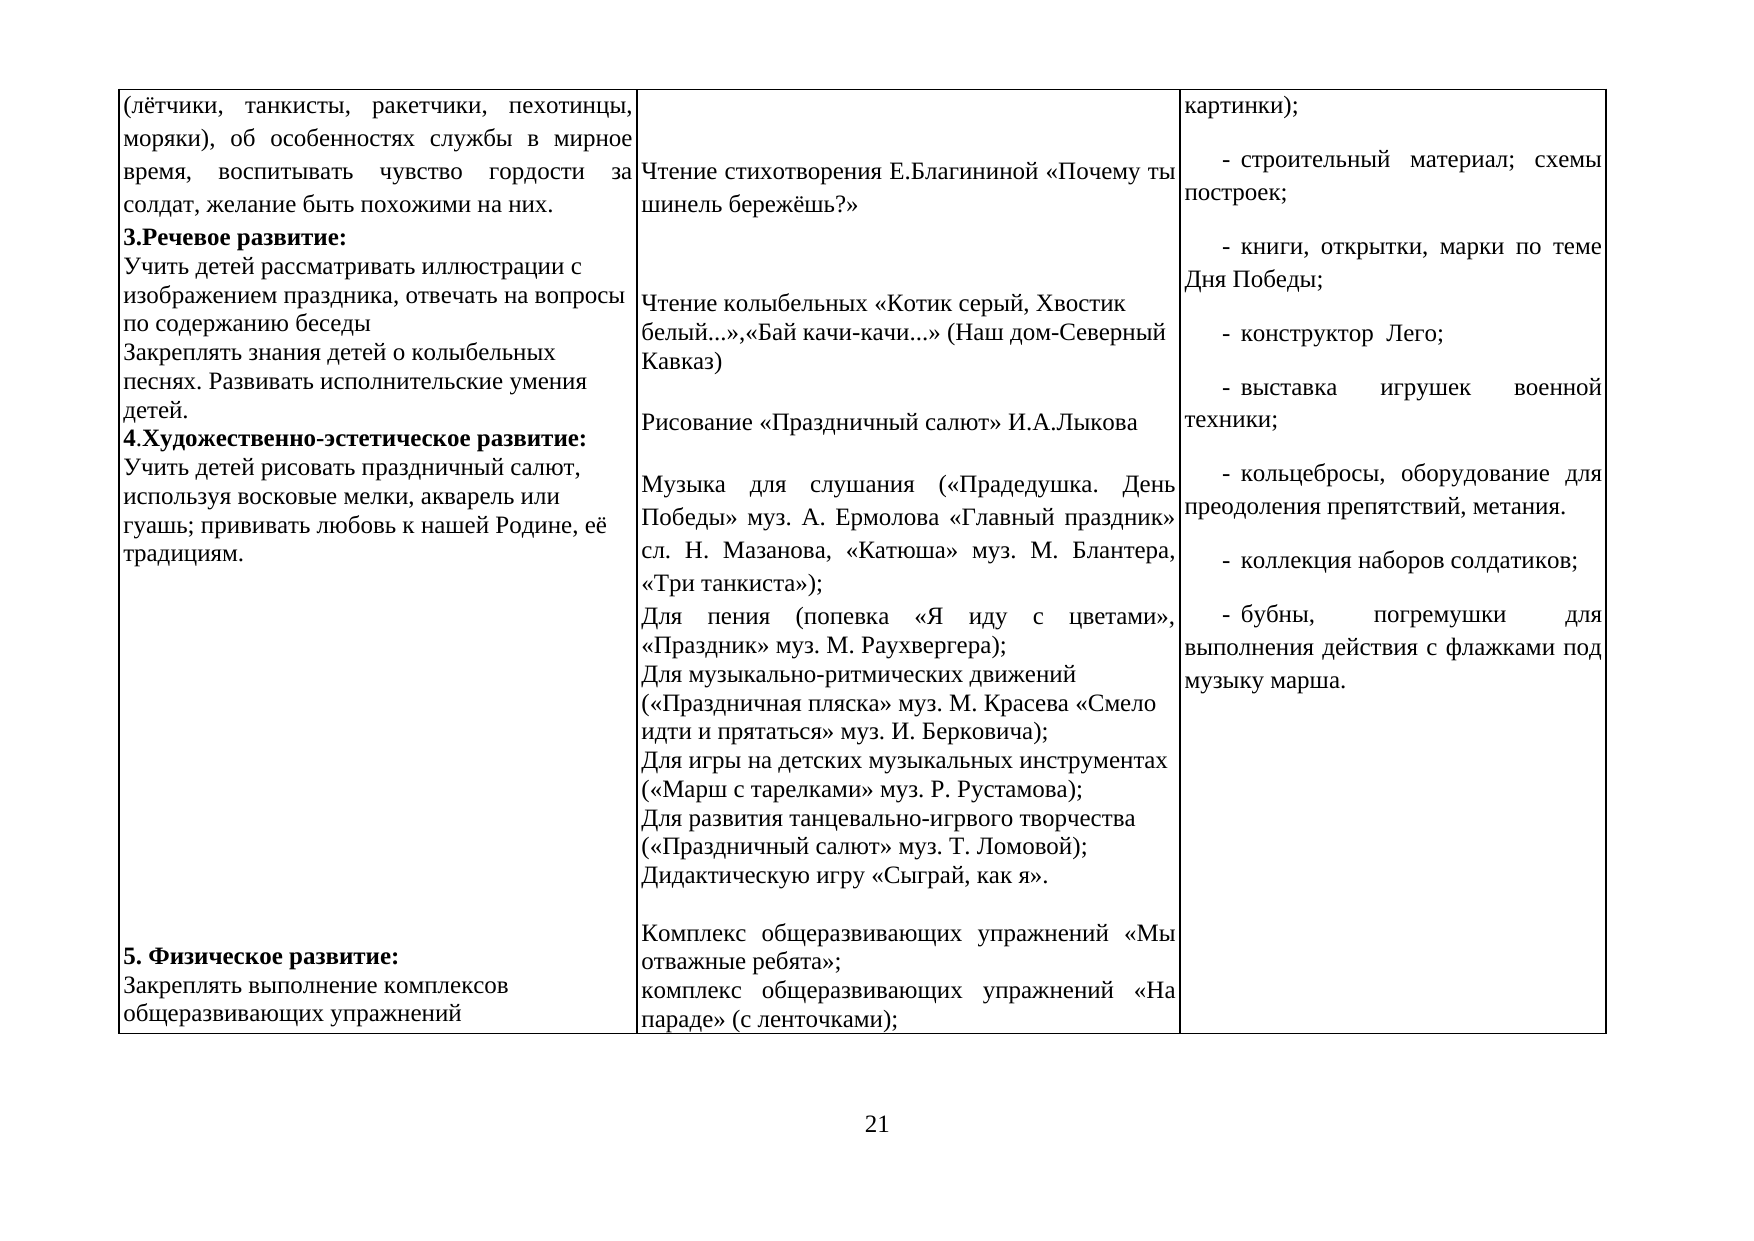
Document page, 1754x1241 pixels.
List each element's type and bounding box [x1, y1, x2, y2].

table_cell [1181, 90, 1605, 1033]
table_cell [120, 90, 636, 1033]
table_cell [638, 90, 1179, 1033]
